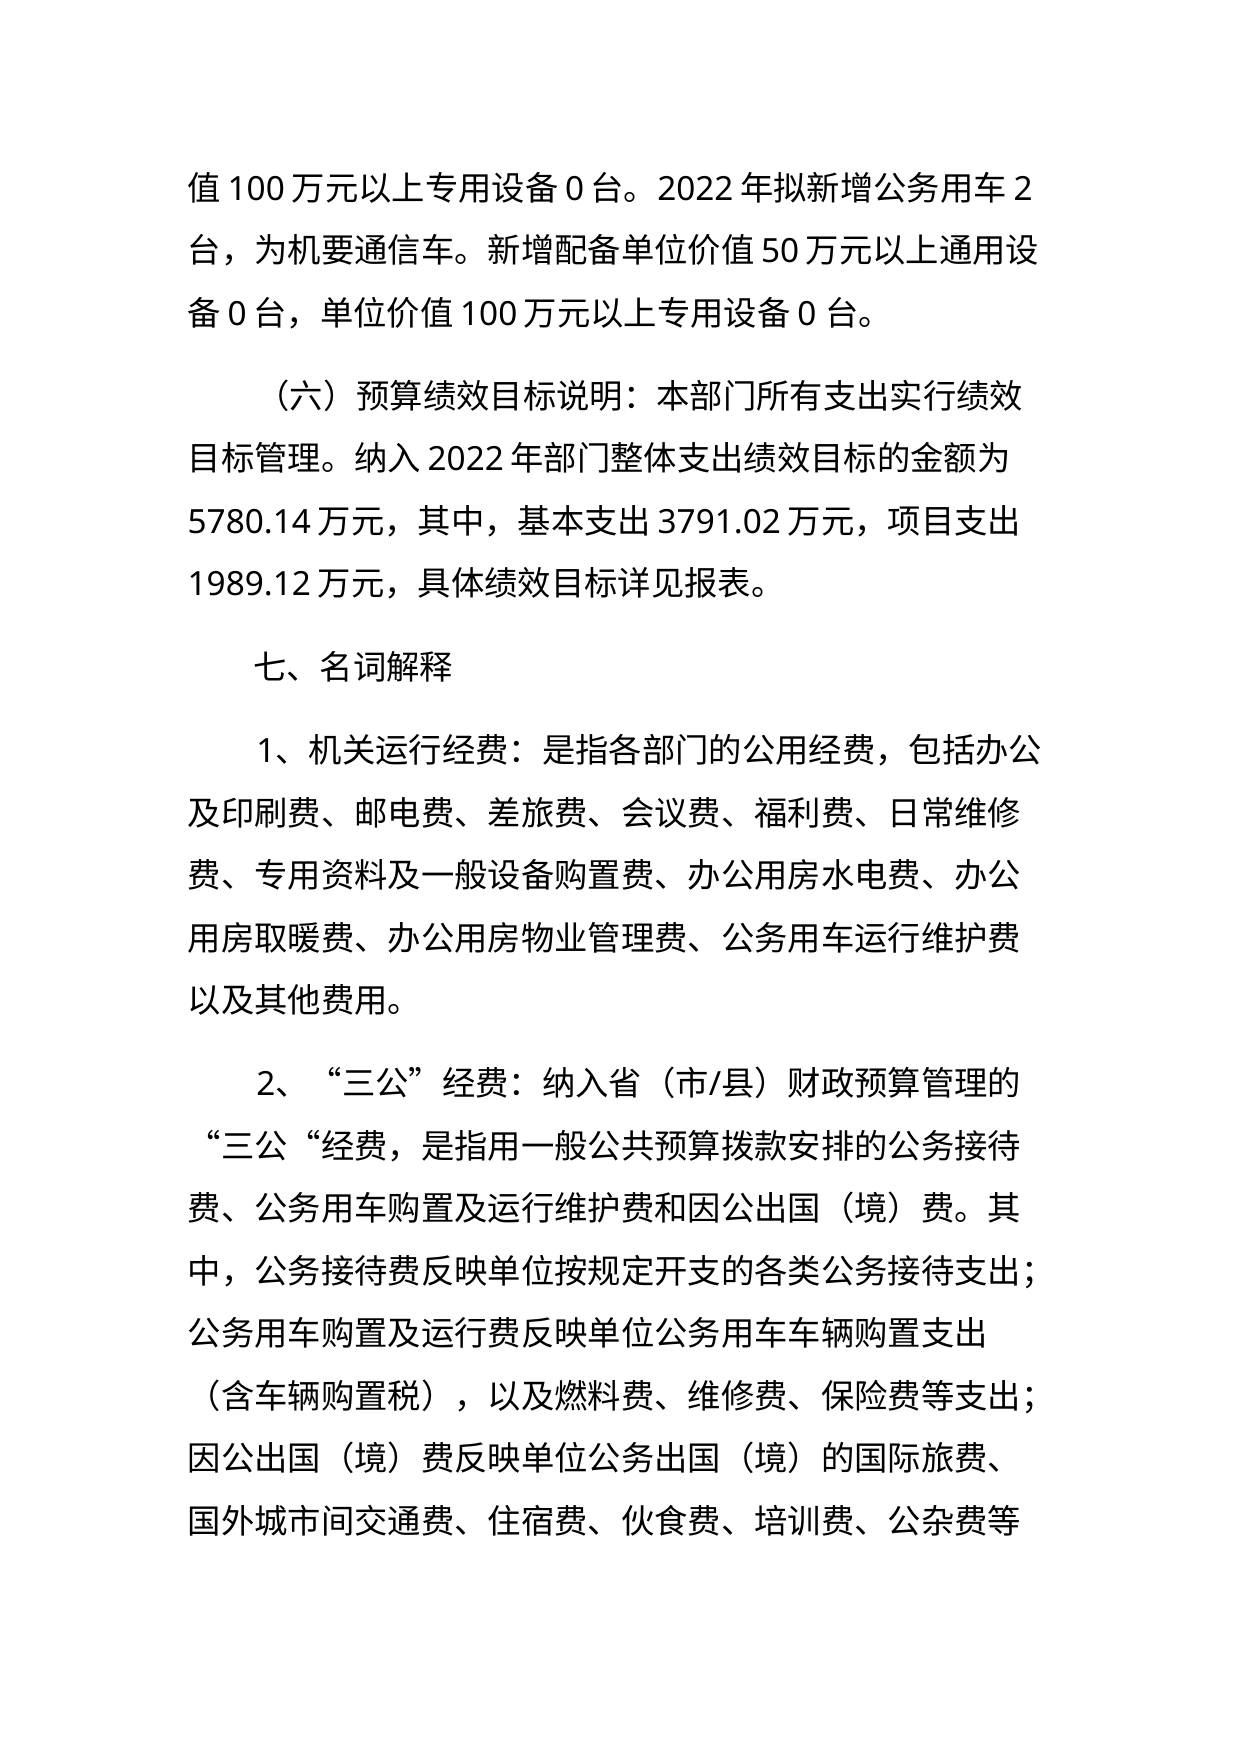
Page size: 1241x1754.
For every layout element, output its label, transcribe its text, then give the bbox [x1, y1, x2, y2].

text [187, 1046, 1053, 1546]
text 1、机关运行经费：是指各部门的公用经费，包括办公及印刷费、邮电费、差旅费、会议费、福利费、日常维修费、专用资料及一般设备购置费、办公用房水电费、办公用房取暖费、办公用房物业管理费、公务用车运行维护费以及其他费用。 [187, 712, 1053, 1025]
text 七、名词解释 [187, 629, 1053, 692]
text （六）预算绩效目标说明：本部门所有支出实行绩效目标管理。纳入2022年部门整体支出绩效目标的金额为 5780.14万元，其中，基本支出3791.02万元，项目支出 1989.12万元，具体绩效目标详见报表。 [187, 358, 1053, 608]
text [187, 150, 1053, 337]
